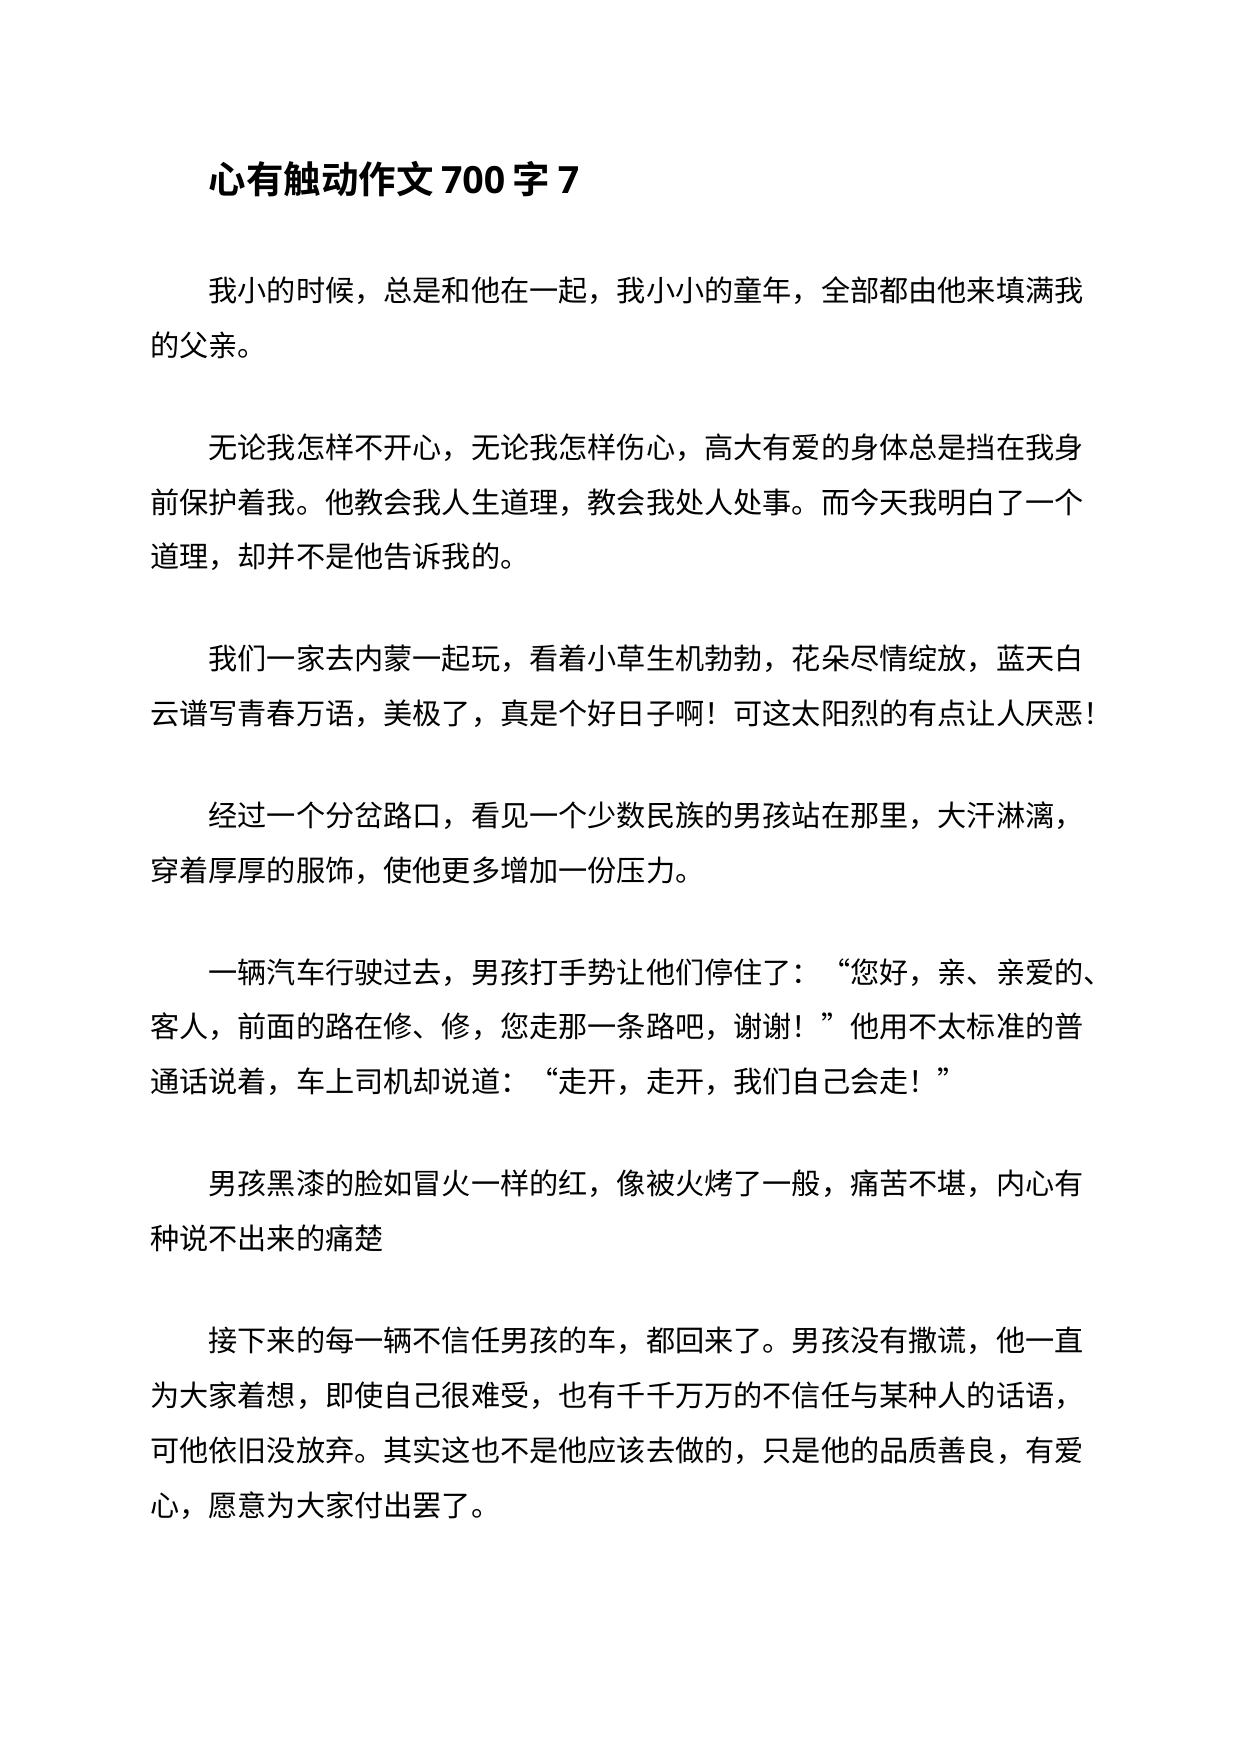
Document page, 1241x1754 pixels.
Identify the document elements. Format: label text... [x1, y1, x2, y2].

text 一辆汽车行驶过去，男孩打手势让他们停住了：“您好，亲、亲爱的、客人，前面的路在修、修，您走那一条路吧，谢谢！”他用不太标准的普通话说着，车上司机却说道：“走开，走开，我们自己会走！” [150, 949, 1090, 1101]
text 心有触动作文700字7 [150, 150, 1090, 204]
text 我们一家去内蒙一起玩，看着小草生机勃勃，花朵尽情绽放，蓝天白云谱写青春万语，美极了，真是个好日子啊！可这太阳烈的有点让人厌恶！ [150, 636, 1090, 733]
text 经过一个分岔路口，看见一个少数民族的男孩站在那里，大汗淋漓，穿着厚厚的服饰，使他更多增加一份压力。 [150, 792, 1090, 890]
text 男孩黑漆的脸如冒火一样的红，像被火烤了一般，痛苦不堪，内心有种说不出来的痛楚 [150, 1161, 1090, 1258]
text 我小的时候，总是和他在一起，我小小的童年，全部都由他来填满我的父亲。 [150, 268, 1090, 365]
text 无论我怎样不开心，无论我怎样伤心，高大有爱的身体总是挡在我身前保护着我。他教会我人生道理，教会我处人处事。而今天我明白了一个道理，却并不是他告诉我的。 [150, 424, 1090, 576]
text 接下来的每一辆不信任男孩的车，都回来了。男孩没有撒谎，他一直为大家着想，即使自己很难受，也有千千万万的不信任与某种人的话语，可他依旧没放弃。其实这也不是他应该去做的，只是他的品质善良，有爱心，愿意为大家付出罢了。 [150, 1317, 1090, 1524]
